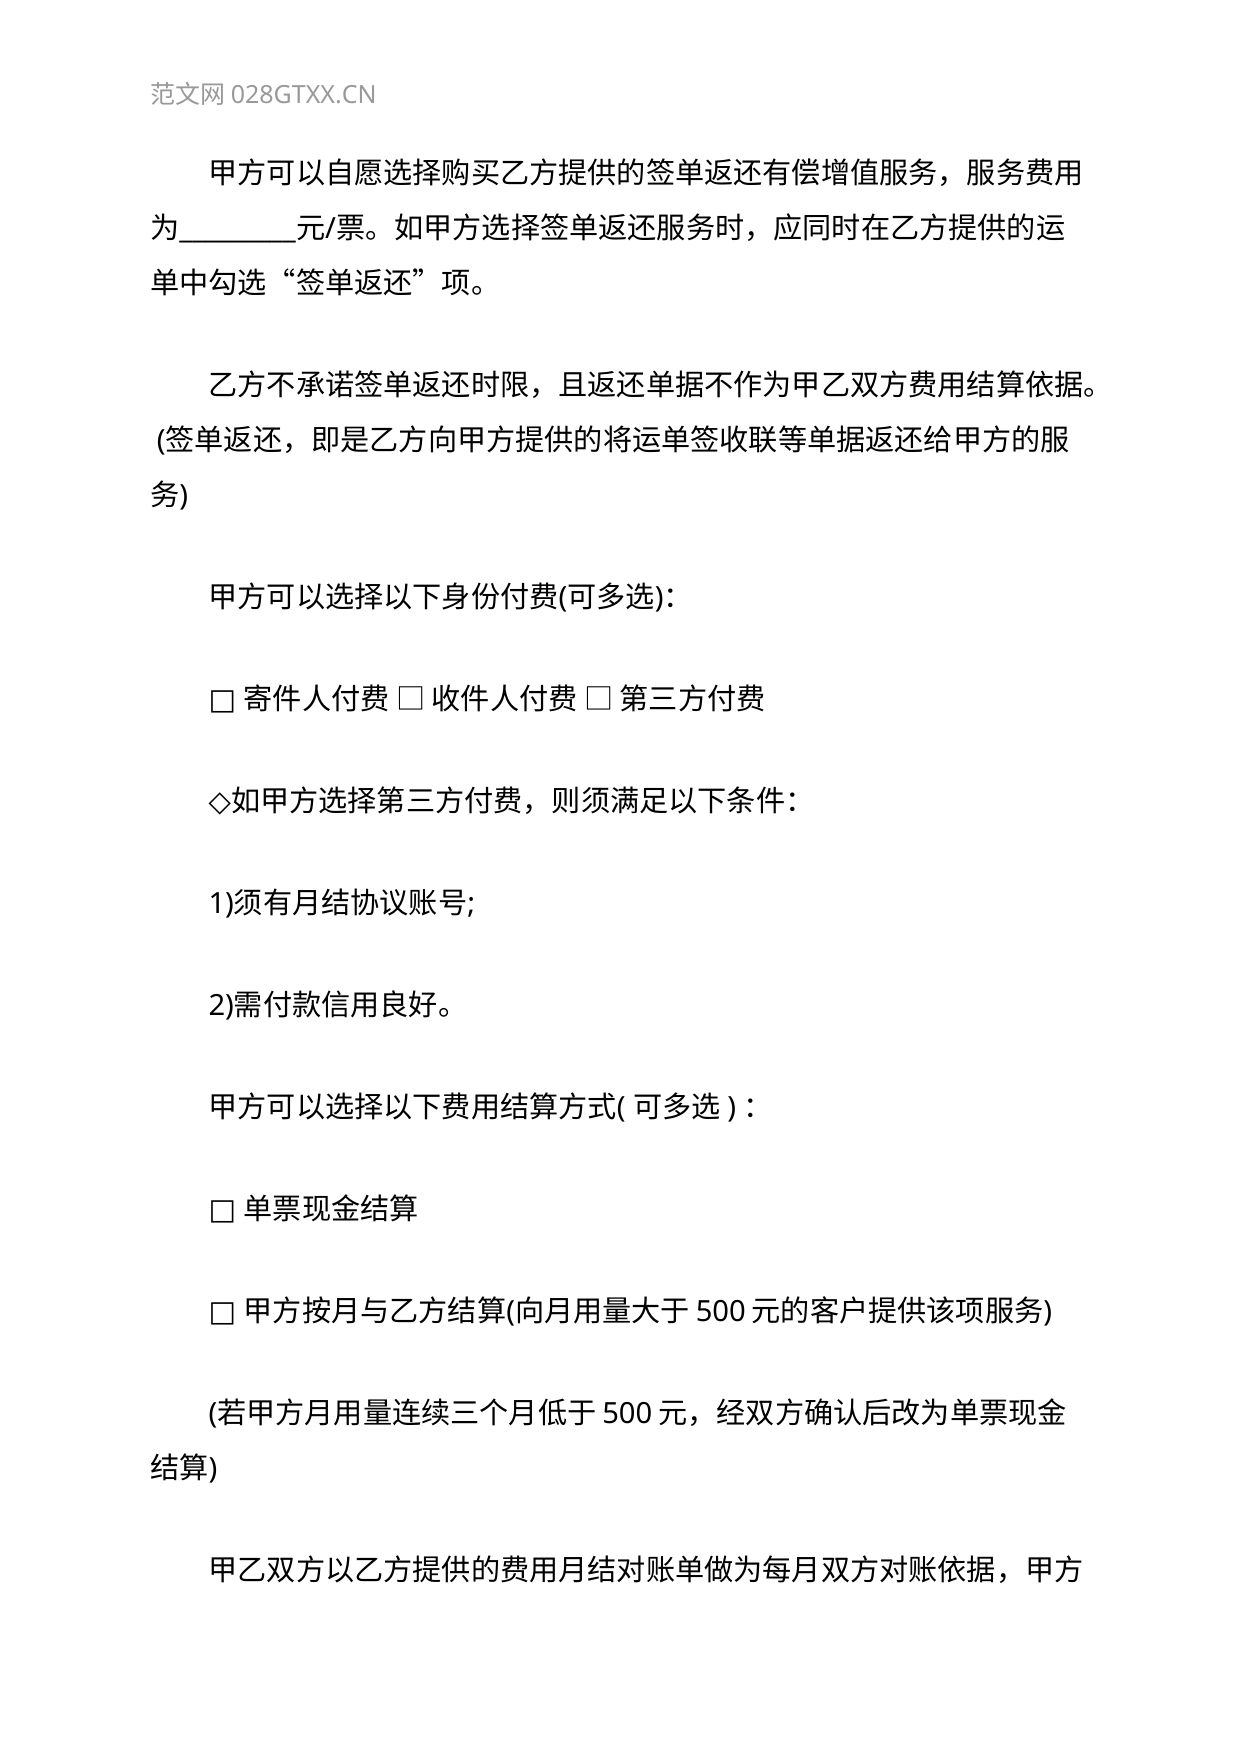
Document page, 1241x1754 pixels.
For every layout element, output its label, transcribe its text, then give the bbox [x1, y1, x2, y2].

text □ 甲方按月与乙方结算(向月用量大于500元的客户提供该项服务) [150, 1287, 1090, 1330]
text □ 单票现金结算 [150, 1185, 1090, 1228]
text (若甲方月用量连续三个月低于500元，经双方确认后改为单票现金结算) [150, 1389, 1090, 1487]
text 1)须有月结协议账号; [150, 879, 1090, 922]
text 2)需付款信用良好。 [150, 981, 1090, 1024]
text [150, 1546, 1090, 1589]
text 乙方不承诺签单返还时限，且返还单据不作为甲乙双方费用结算依据。 (签单返还，即是乙方向甲方提供的将运单签收联等单据返还给甲方的服务) [150, 362, 1090, 514]
text 甲方可以选择以下费用结算方式( 可多选 ) ： [150, 1083, 1090, 1126]
text ◇如甲方选择第三方付费，则须满足以下条件： [150, 777, 1090, 820]
text 甲方可以选择以下身份付费(可多选)： [150, 573, 1090, 616]
text □ 寄件人付费 □ 收件人付费 □ 第三方付费 [150, 676, 1090, 718]
text 甲方可以自愿选择购买乙方提供的签单返还有偿增值服务，服务费用为_________元/票。如甲方选择签单返还服务时，应同时在乙方提供的运单中勾选“签单返还”项。 [150, 150, 1090, 302]
